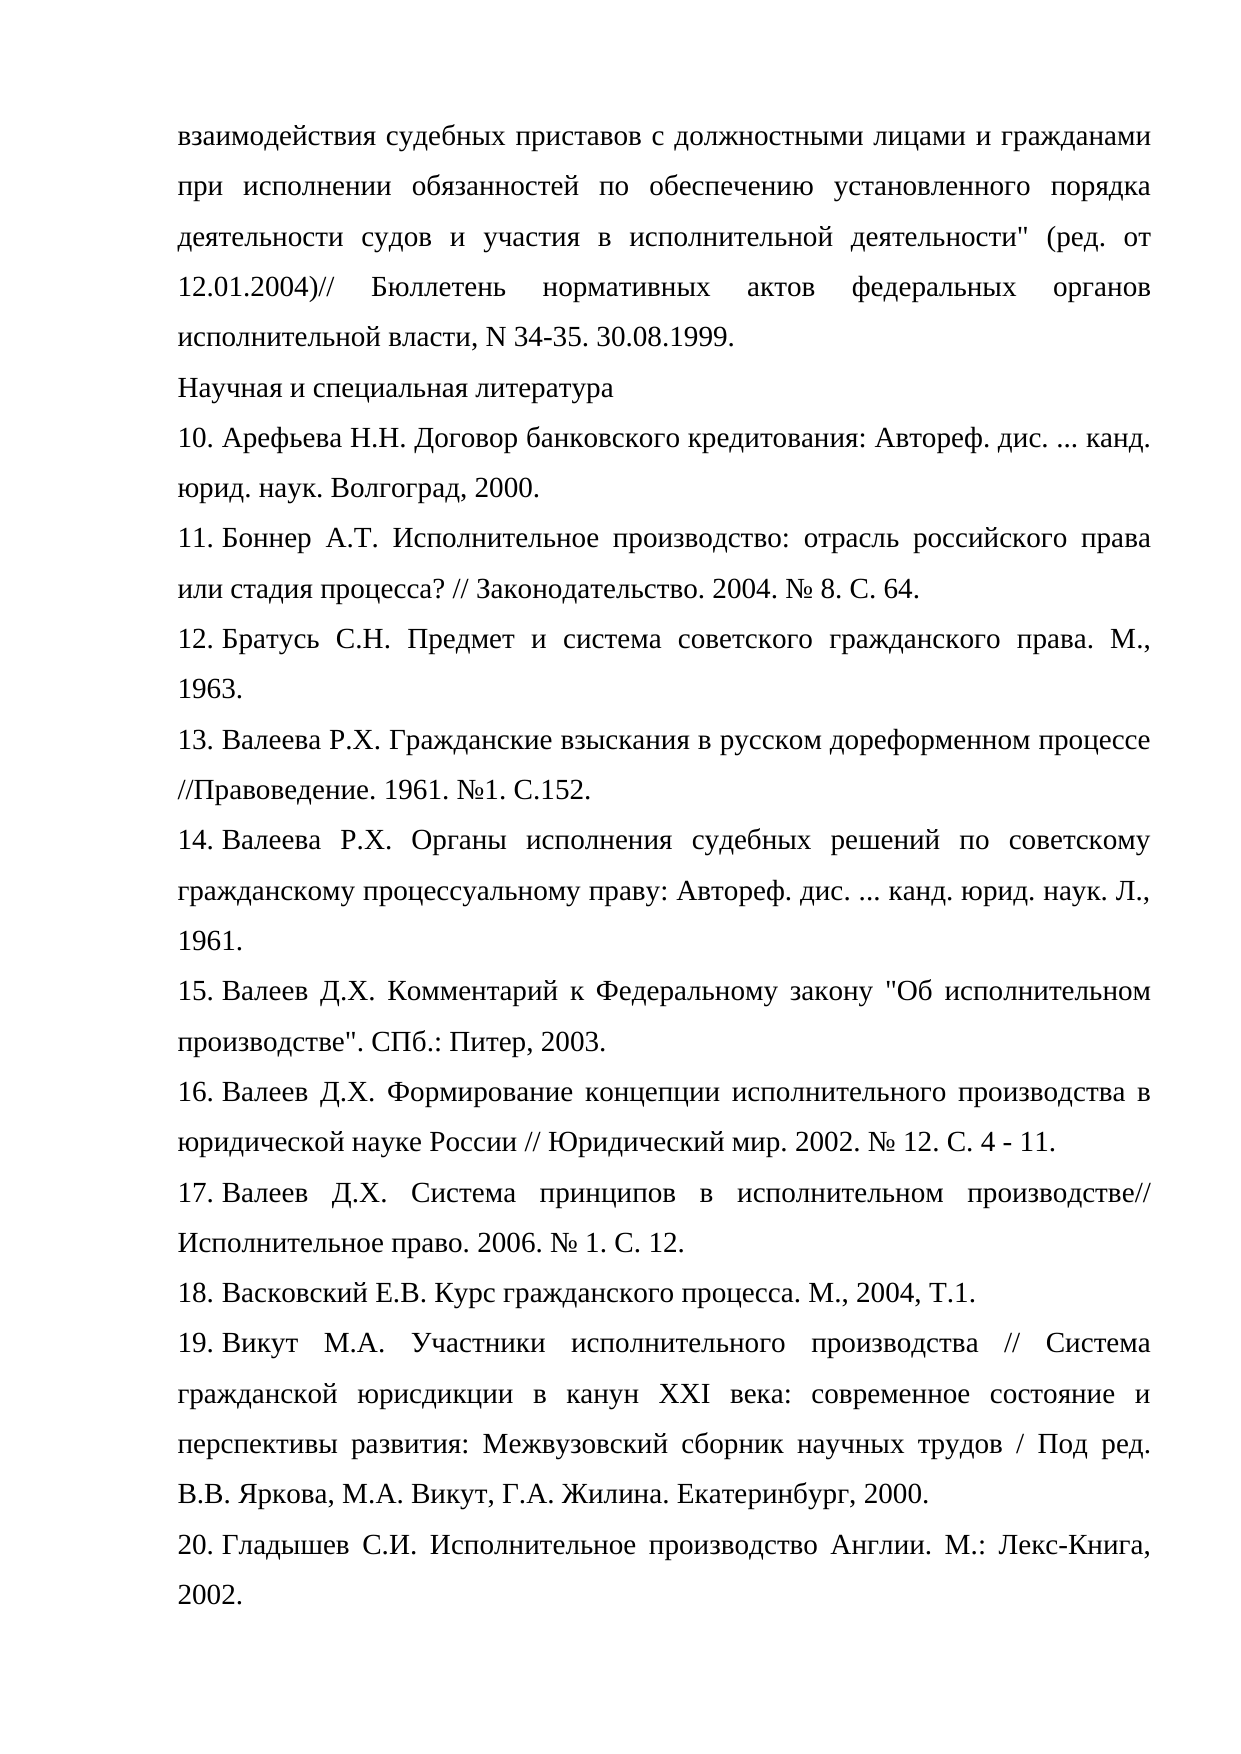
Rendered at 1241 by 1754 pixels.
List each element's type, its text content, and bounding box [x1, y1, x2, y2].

list Валеев Д.Х. Формирование концепции исполнительного производства в юридической науке России // Юридический мир. 2002. № 12. С. 4 - 11. [177, 1074, 1152, 1158]
list Боннер А.Т. Исполнительное производство: отрасль российского права или стадия процесса? // Законодательство. 2004. № 8. С. 64. [177, 521, 1152, 604]
list Гладышев С.И. Исполнительное производство Англии. М.: Лекс-Книга, 2002. [177, 1527, 1152, 1611]
list Валеева Р.Х. Органы исполнения судебных решений по советскому гражданскому процессуальному праву: Автореф. дис. ... канд. юрид. наук. Л., 1961. [177, 822, 1152, 957]
list Валеев Д.Х. Система принципов в исполнительном производстве// Исполнительное право. 2006. № 1. С. 12. [177, 1175, 1152, 1258]
list Валеева Р.Х. Гражданские взыскания в русском дореформенном процессе //Правоведение. 1961. №1. С.152. [177, 722, 1152, 806]
list Васковский Е.В. Курс гражданского процесса. М., 2004, Т.1. [177, 1275, 1152, 1309]
list Арефьева Н.Н. Договор банковского кредитования: Автореф. дис. ... канд. юрид. наук. Волгоград, 2000. [177, 420, 1152, 504]
list Викут М.А. Участники исполнительного производства // Система гражданской юрисдикции в канун XXI века: современное состояние и перспективы развития: Межвузовский сборник научных трудов / Под ред. В.В. Яркова, М.А. Викут, Г.А. Жилина. Екатеринбург, 2000. [177, 1326, 1152, 1510]
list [177, 118, 1152, 353]
list Братусь С.Н. Предмет и система советского гражданского права. М., 1963. [177, 621, 1152, 705]
list Валеев Д.Х. Комментарий к Федеральному закону "Об исполнительном производстве". СПб.: Питер, 2003. [177, 973, 1152, 1057]
text Научная и специальная литература [177, 370, 1152, 403]
